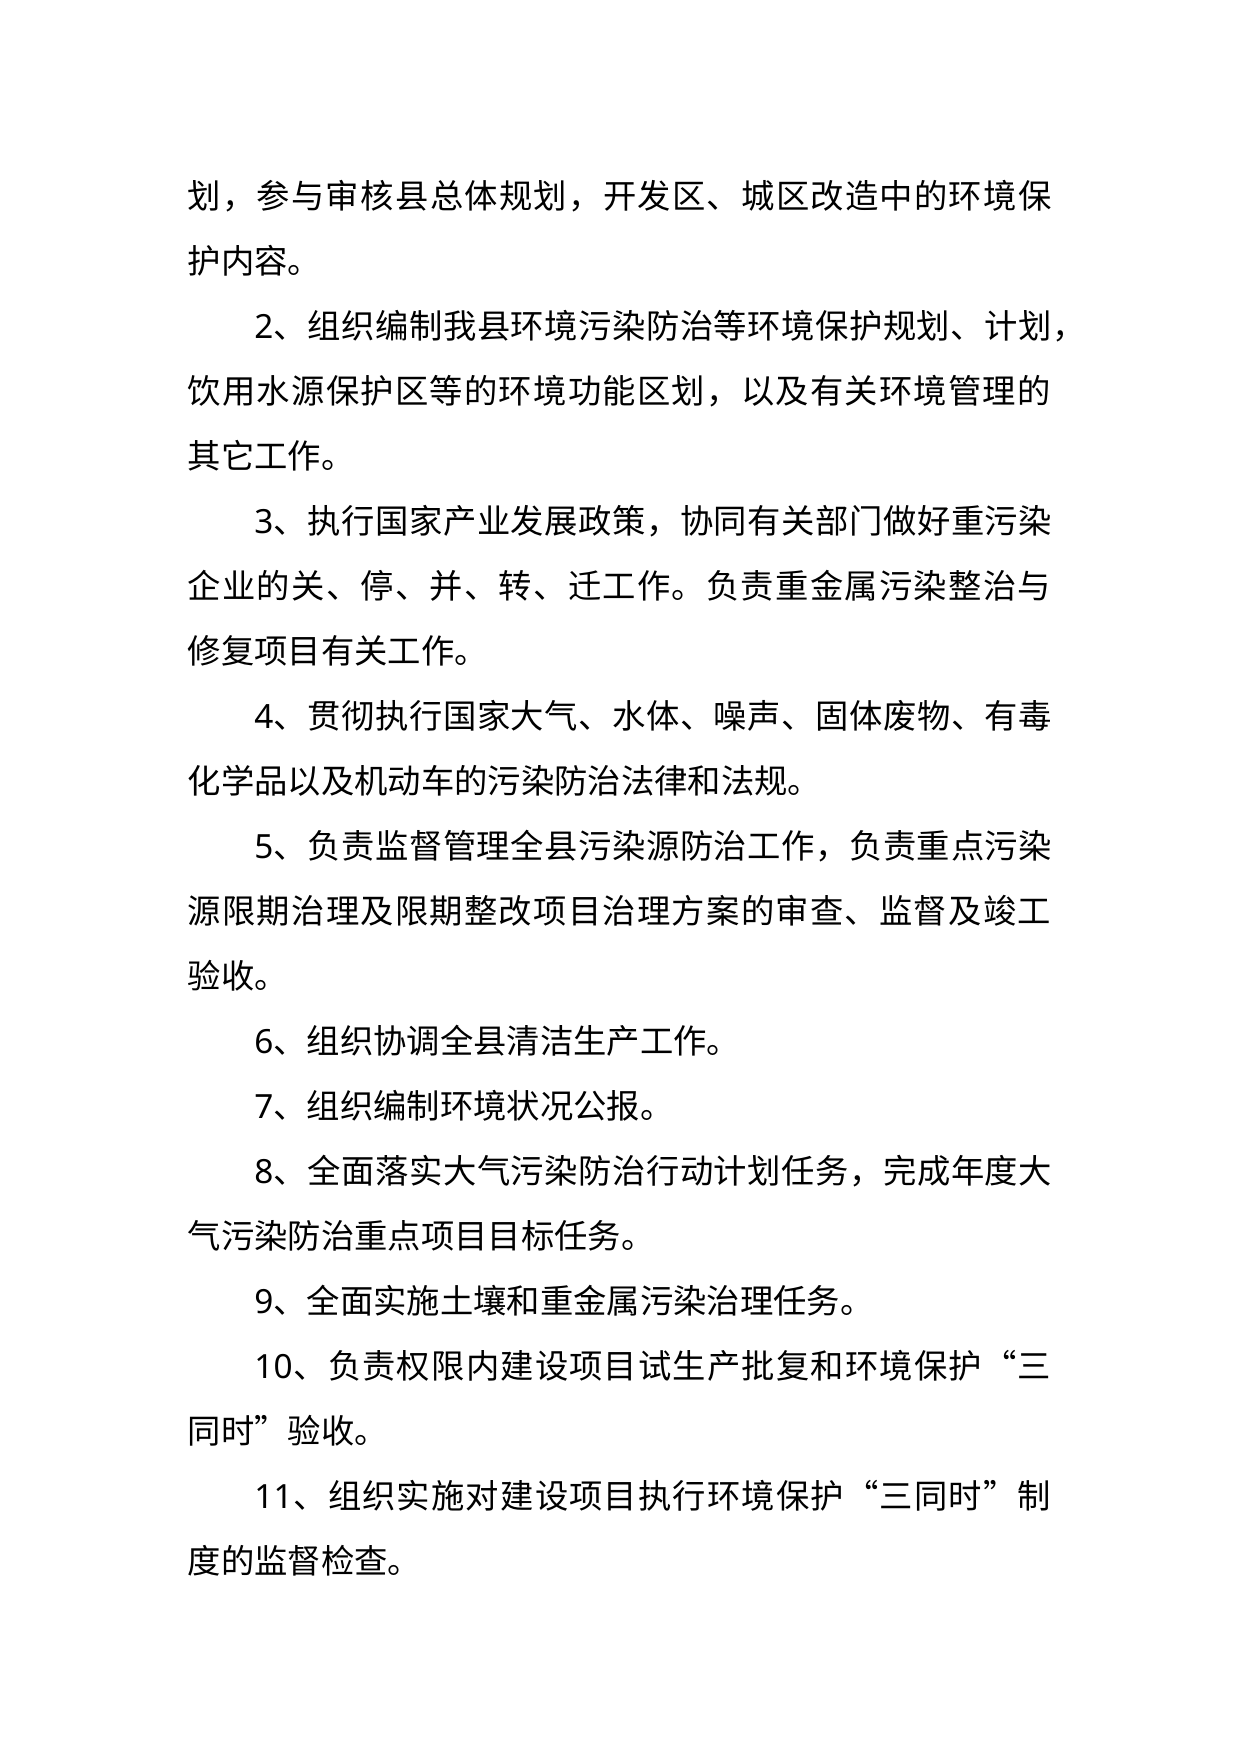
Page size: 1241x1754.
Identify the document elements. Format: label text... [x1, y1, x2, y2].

text 2、组织编制我县环境污染防治等环境保护规划、计划，饮用水源保护区等的环境功能区划，以及有关环境管理的其它工作。 [187, 292, 1053, 487]
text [187, 162, 1053, 292]
text 6、组织协调全县清洁生产工作。 [187, 1007, 1053, 1072]
text 4、贯彻执行国家大气、水体、噪声、固体废物、有毒化学品以及机动车的污染防治法律和法规。 [187, 682, 1053, 812]
text 5、负责监督管理全县污染源防治工作，负责重点污染源限期治理及限期整改项目治理方案的审查、监督及竣工验收。 [187, 812, 1053, 1007]
text 11、组织实施对建设项目执行环境保护“三同时”制度的监督检查。 [187, 1462, 1053, 1592]
text 7、组织编制环境状况公报。 [187, 1072, 1053, 1137]
text 8、全面落实大气污染防治行动计划任务，完成年度大气污染防治重点项目目标任务。 [187, 1137, 1053, 1267]
text 3、执行国家产业发展政策，协同有关部门做好重污染企业的关、停、并、转、迁工作。负责重金属污染整治与修复项目有关工作。 [187, 487, 1053, 682]
text 9、全面实施土壤和重金属污染治理任务。 [187, 1267, 1053, 1332]
text 10、负责权限内建设项目试生产批复和环境保护“三同时”验收。 [187, 1332, 1053, 1462]
